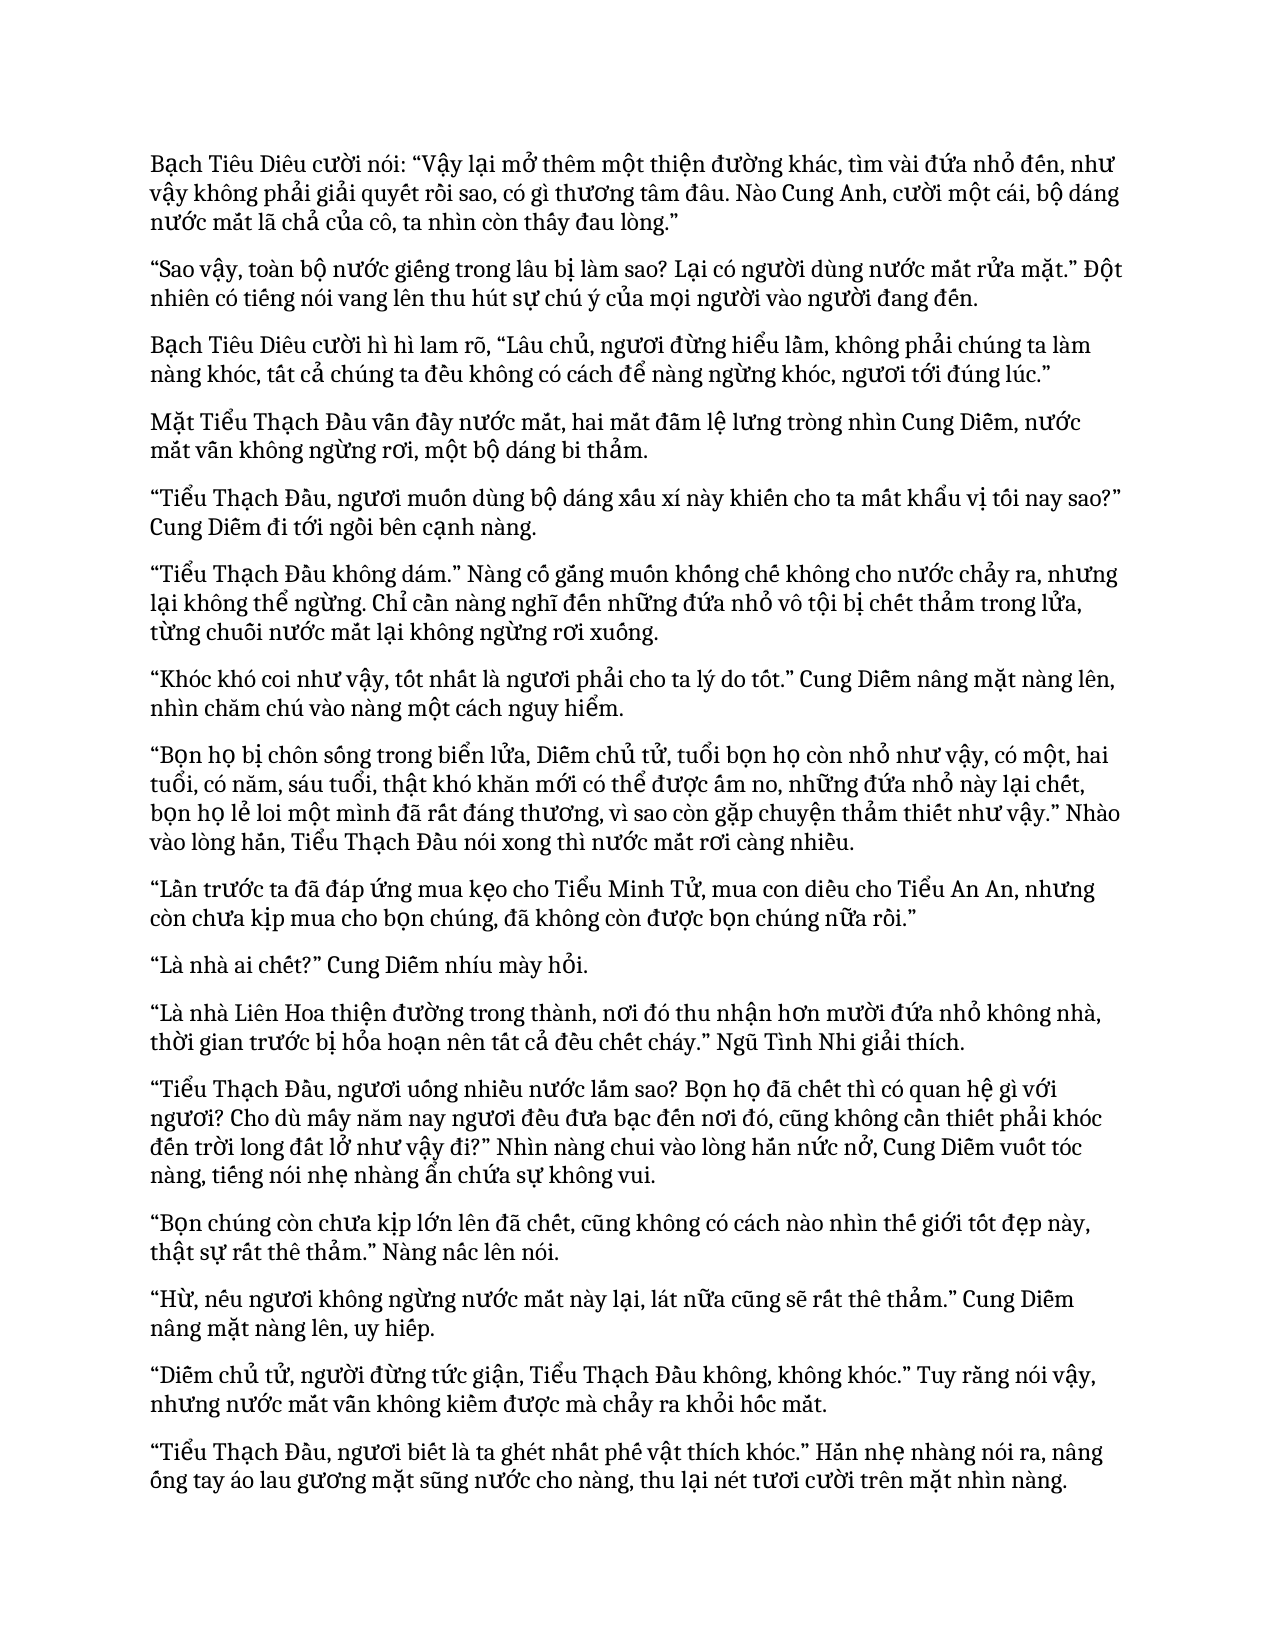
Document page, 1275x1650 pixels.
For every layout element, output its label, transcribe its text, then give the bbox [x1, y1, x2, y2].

text “Tiểu Thạch Đầu, ngươi uống nhiều nước lắm sao? Bọn họ đã chết thì có quan hệ gì với ngươi? Cho dù mấy năm nay ngươi đều đưa bạc đến nơi đó, cũng không cần thiết phải khóc đến trời long đất lở như vậy đi?” Nhìn nàng chui vào lòng hắn nức nở, Cung Diễm vuốt tóc nàng, tiếng nói nhẹ nhàng ẩn chứa sự không vui. [150, 1075, 1125, 1190]
text Bạch Tiêu Diêu cười nói: “Vậy lại mở thêm một thiện đường khác, tìm vài đứa nhỏ đến, như vậy không phải giải quyết rồi sao, có gì thương tâm đâu. Nào Cung Anh, cười một cái, bộ dáng nước mắt lã chả của cô, ta nhìn còn thấy đau lòng.” [150, 150, 1125, 236]
text “Khóc khó coi như vậy, tốt nhất là ngươi phải cho ta lý do tốt.” Cung Diễm nâng mặt nàng lên, nhìn chăm chú vào nàng một cách nguy hiểm. [150, 665, 1125, 722]
text “Bọn họ bị chôn sống trong biển lửa, Diễm chủ tử, tuổi bọn họ còn nhỏ như vậy, có một, hai tuổi, có năm, sáu tuổi, thật khó khăn mới có thể được ấm no, những đứa nhỏ này lại chết, bọn họ lẻ loi một mình đã rất đáng thương, vì sao còn gặp chuyện thảm thiết như vậy.” Nhào vào lòng hắn, Tiểu Thạch Đầu nói xong thì nước mắt rơi càng nhiều. [150, 741, 1125, 856]
text “Sao vậy, toàn bộ nước giếng trong lâu bị làm sao? Lại có người dùng nước mắt rửa mặt.” Đột nhiên có tiếng nói vang lên thu hút sự chú ý của mọi người vào người đang đến. [150, 255, 1125, 312]
text “Bọn chúng còn chưa kịp lớn lên đã chết, cũng không có cách nào nhìn thế giới tốt đẹp này, thật sự rất thê thảm.” Nàng nấc lên nói. [150, 1209, 1125, 1266]
text “Tiểu Thạch Đầu, ngươi biết là ta ghét nhất phế vật thích khóc.” Hắn nhẹ nhàng nói ra, nâng ống tay áo lau gương mặt sũng nước cho nàng, thu lại nét tươi cười trên mặt nhìn nàng. [150, 1437, 1125, 1495]
text “Là nhà ai chết?” Cung Diễm nhíu mày hỏi. [150, 951, 1125, 980]
text “Lần trước ta đã đáp ứng mua kẹo cho Tiểu Minh Tử, mua con diều cho Tiểu An An, nhưng còn chưa kịp mua cho bọn chúng, đã không còn được bọn chúng nữa rồi.” [150, 875, 1125, 932]
text “Là nhà Liên Hoa thiện đường trong thành, nơi đó thu nhận hơn mười đứa nhỏ không nhà, thời gian trước bị hỏa hoạn nên tất cả đều chết cháy.” Ngũ Tình Nhi giải thích. [150, 999, 1125, 1056]
text Bạch Tiêu Diêu cười hì hì lam rõ, “Lâu chủ, ngươi đừng hiểu lầm, không phải chúng ta làm nàng khóc, tất cả chúng ta đều không có cách để nàng ngừng khóc, ngươi tới đúng lúc.” [150, 331, 1125, 389]
text “Hừ, nếu ngươi không ngừng nước mắt này lại, lát nữa cũng sẽ rất thê thảm.” Cung Diễm nâng mặt nàng lên, uy hiếp. [150, 1285, 1125, 1342]
text “Diễm chủ tử, người đừng tức giận, Tiểu Thạch Đầu không, không khóc.” Tuy rằng nói vậy, nhưng nước mắt vẫn không kiềm được mà chảy ra khỏi hốc mắt. [150, 1361, 1125, 1419]
text Mặt Tiểu Thạch Đầu vẫn đầy nước mắt, hai mắt đẫm lệ lưng tròng nhìn Cung Diễm, nước mắt vẫn không ngừng rơi, một bộ dáng bi thảm. [150, 407, 1125, 465]
text “Tiểu Thạch Đầu, ngươi muốn dùng bộ dáng xấu xí này khiến cho ta mất khẩu vị tối nay sao?” Cung Diễm đi tới ngồi bên cạnh nàng. [150, 484, 1125, 541]
text “Tiểu Thạch Đầu không dám.” Nàng cố gắng muốn khống chế không cho nước chảy ra, nhưng lại không thể ngừng. Chỉ cần nàng nghĩ đến những đứa nhỏ vô tội bị chết thảm trong lửa, từng chuỗi nước mắt lại không ngừng rơi xuống. [150, 560, 1125, 646]
